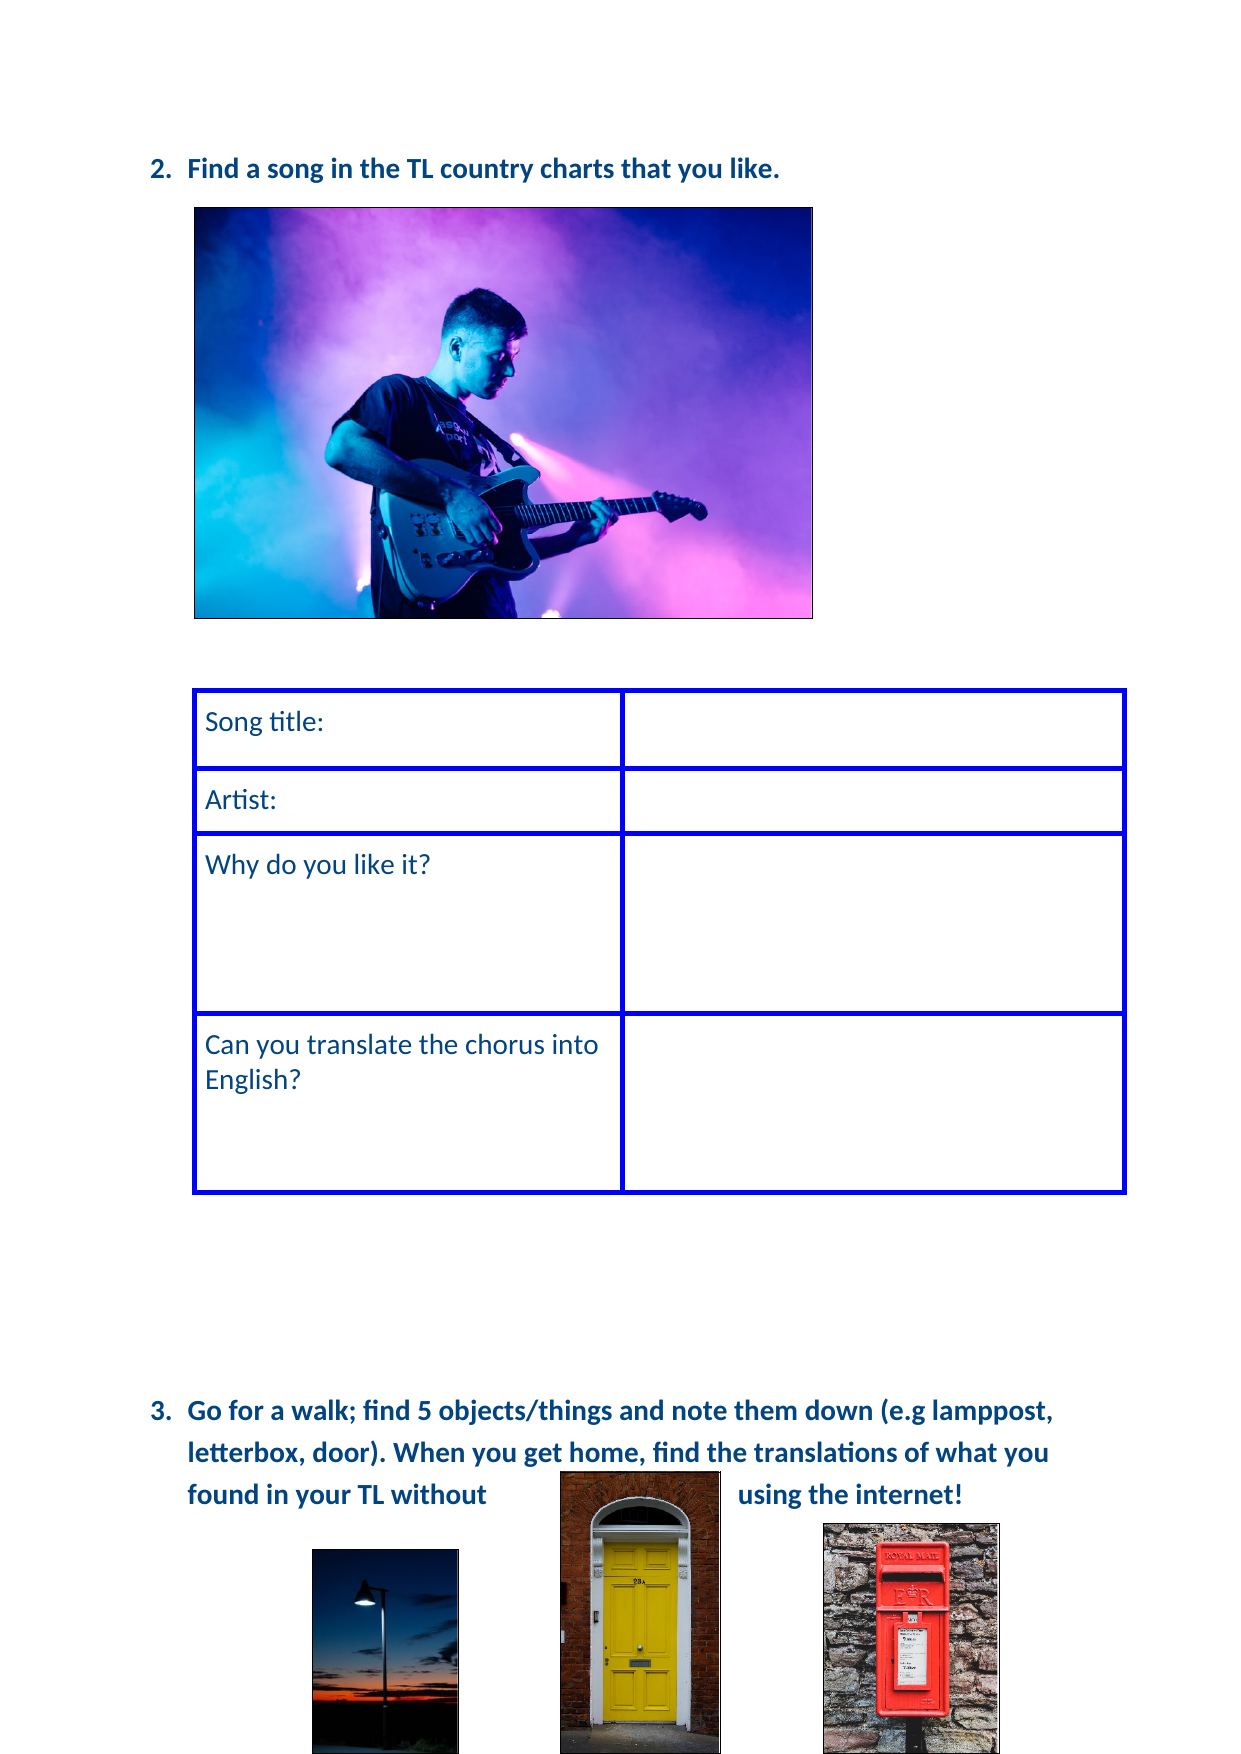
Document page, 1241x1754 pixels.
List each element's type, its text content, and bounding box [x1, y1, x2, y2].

picture [561, 1473, 719, 1753]
picture [195, 208, 812, 618]
table_cell [625, 1016, 1122, 1190]
table_cell Can you translate the chorus into English? [197, 1016, 620, 1190]
table_cell [625, 836, 1122, 1011]
table_header Song title: [197, 693, 620, 766]
picture [313, 1550, 458, 1753]
table_cell Why do you like it? [197, 836, 620, 1011]
list Find a song in the TL country charts that you like. [150, 150, 1090, 186]
list Go for a walk; find 5 objects/things and note them down (e.g lamppost, letterbox, door). When you get home, find the translations of what you found in your TL without using the internet! [150, 1392, 1090, 1512]
table_cell Artist: [197, 771, 620, 831]
table_header [625, 693, 1122, 766]
table_cell [625, 771, 1122, 831]
